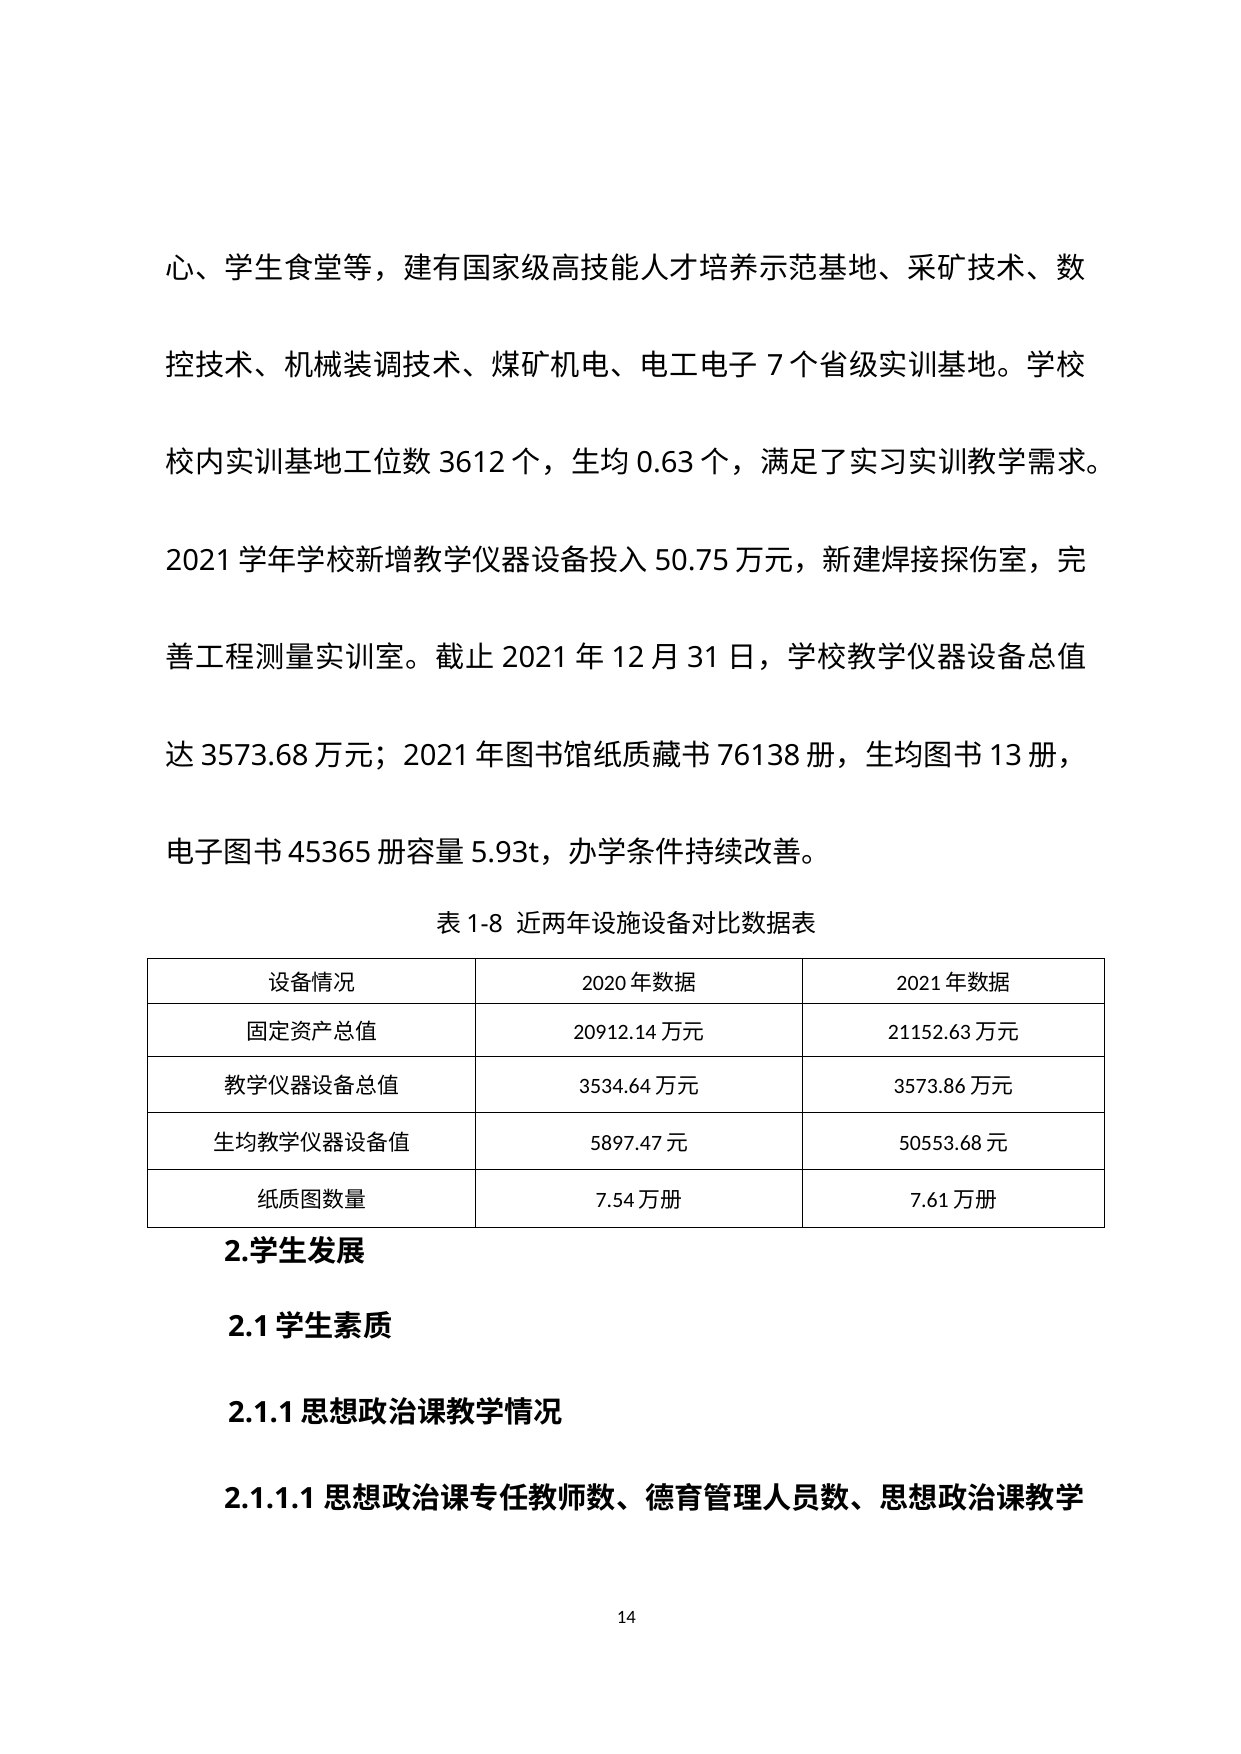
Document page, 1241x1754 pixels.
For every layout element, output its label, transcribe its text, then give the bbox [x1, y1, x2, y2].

text 2.学生发展 [165, 1228, 1087, 1270]
table_cell 50553.68元 [803, 1113, 1104, 1169]
text 2.1学生素质 [165, 1291, 1087, 1356]
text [165, 233, 1087, 883]
table_cell 教学仪器设备总值 [148, 1057, 475, 1112]
table_cell 纸质图数量 [148, 1170, 475, 1227]
text 表1-8 近两年设施设备对比数据表 [165, 904, 1087, 940]
table_cell 20912.14万元 [476, 1004, 802, 1056]
table_header 设备情况 [148, 959, 475, 1003]
table_cell 7.54万册 [476, 1170, 802, 1227]
table_cell 生均教学仪器设备值 [148, 1113, 475, 1169]
table_cell 7.61万册 [803, 1170, 1104, 1227]
table_cell 固定资产总值 [148, 1004, 475, 1056]
table_header 2021年数据 [803, 959, 1104, 1003]
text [165, 1463, 1087, 1528]
table_cell 3534.64万元 [476, 1057, 802, 1112]
table_header 2020年数据 [476, 959, 802, 1003]
table_cell 5897.47元 [476, 1113, 802, 1169]
text 2.1.1思想政治课教学情况 [165, 1377, 1087, 1442]
table_cell 3573.86万元 [803, 1057, 1104, 1112]
table_cell 21152.63万元 [803, 1004, 1104, 1056]
